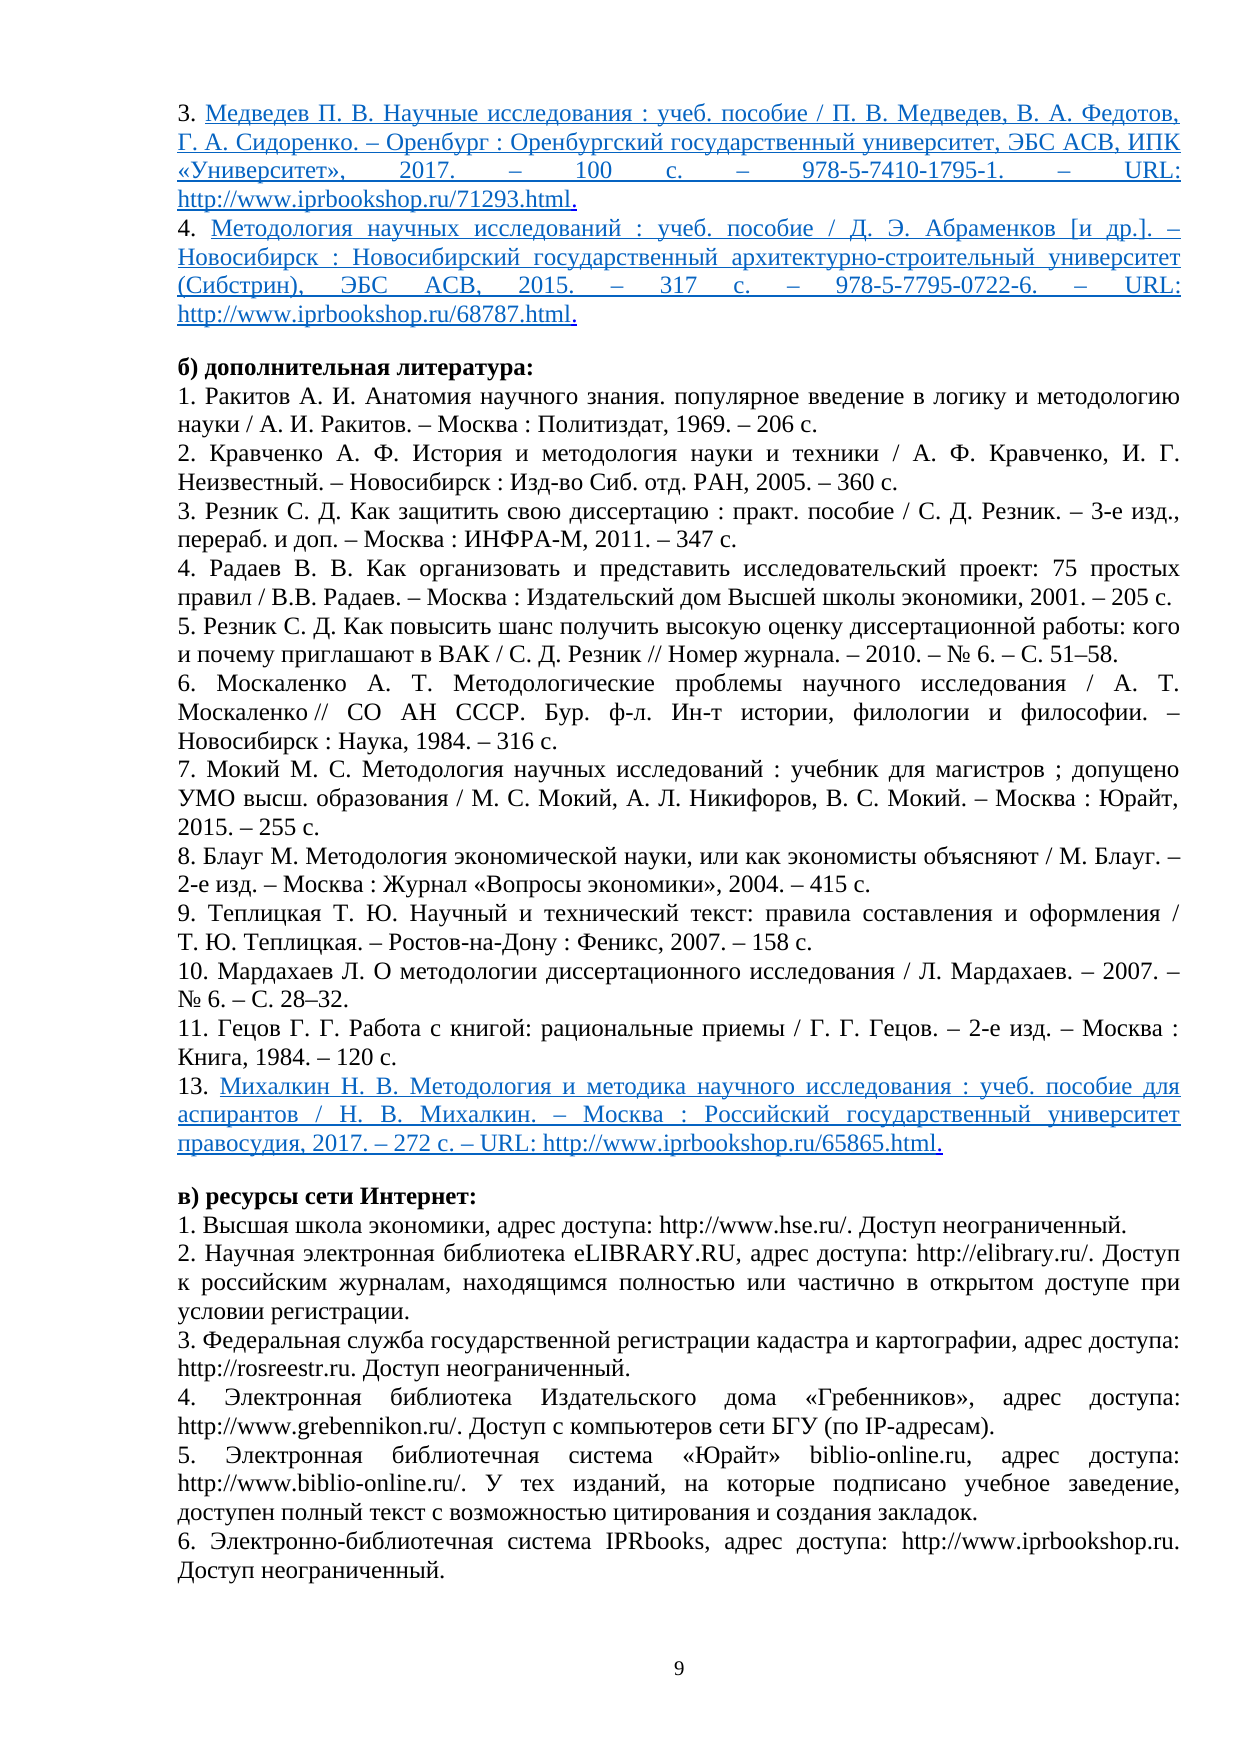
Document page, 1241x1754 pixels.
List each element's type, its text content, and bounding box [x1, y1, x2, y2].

text 3. Федеральная служба государственной регистрации кадастра и картографии, адрес доступа: http://rosreestr.ru. Доступ неограниченный. [177, 1325, 1181, 1382]
text 1. Высшая школа экономики, адрес доступа: http://www.hse.ru/. Доступ неограниченный. [177, 1210, 1181, 1238]
text 13. Михалкин Н. В. Методология и методика научного исследования : учеб. пособие для аспирантов / Н. В. Михалкин. – Москва : Российский государственный университет правосудия, 2017. – 272 c. – URL: http://www.iprbookshop.ru/65865.html. [177, 1125, 1181, 1157]
text 5. Резник С. Д. Как повысить шанс получить высокую оценку диссертационной работы: кого и почему приглашают в ВАК / С. Д. Резник // Номер журнала. – 2010. – № 6. – С. 51–58. [177, 611, 1181, 668]
text 2. Кравченко А. Ф. История и методология науки и техники / А. Ф. Кравченко, И. Г. Неизвестный. – Новосибирск : Изд-во Сиб. отд. РАН, 2005. – 360 с. [177, 438, 1181, 496]
text 6. Москаленко А. Т. Методологические проблемы научного исследования / А. Т. Москаленко // СО АН СССР. Бур. ф-л. Ин-т истории, филологии и философии. – Новосибирск : Наука, 1984. – 316 с. [177, 668, 1181, 754]
text 5. Электронная библиотечная система «Юрайт» biblio-online.ru, адрес доступа: http://www.biblio-online.ru/. У тех изданий, на которые подписано учебное заведение, доступен полный текст с возможностью цитирования и создания закладок. [177, 1440, 1181, 1526]
text 1. Ракитов А. И. Анатомия научного знания. популярное введение в логику и методологию науки / А. И. Ракитов. – Москва : Политиздат, 1969. – 206 с. [177, 381, 1181, 438]
text 3. Медведев П. В. Научные исследования : учеб. пособие / П. В. Медведев, В. А. Федотов, Г. А. Сидоренко. – Оренбург : Оренбургский государственный университет, ЭБС АСВ, ИПК «Университет», 2017. – 100 c. – 978-5-7410-1795-1. – URL: http://www.iprbookshop.ru/71293.html. [177, 98, 1181, 152]
text 11. Гецов Г. Г. Работа с книгой: рациональные приемы / Г. Г. Гецов. – 2-е изд. – Москва : Книга, 1984. – 120 с. [177, 1013, 1181, 1071]
text 3. Резник С. Д. Как защитить свою диссертацию : практ. пособие / С. Д. Резник. – 3-е изд., перераб. и доп. – Москва : ИНФРА-М, 2011. – 347 с. [177, 496, 1181, 553]
text 6. Электронно-библиотечная система IPRbooks, адрес доступа: http://www.iprbookshop.ru. Доступ неограниченный. [177, 1526, 1181, 1583]
text 4. Радаев В. В. Как организовать и представить исследовательский проект: 75 простых правил / В.В. Радаев. – Москва : Издательский дом Высшей школы экономики, 2001. – 205 с. [177, 553, 1181, 611]
text 4. Методология научных исследований : учеб. пособие / Д. Э. Абраменков [и др.]. – Новосибирск : Новосибирский государственный архитектурно-строительный университет (Сибстрин), ЭБС АСВ, 2015. – 317 c. – 978-5-7795-0722-6. – URL: http://www.iprbookshop.ru/68787.html. [177, 268, 1181, 295]
text 4. Электронная библиотека Издательского дома «Гребенников», адрес доступа: http://www.grebennikon.ru/. Доступ с компьютеров сети БГУ (по IP-адресам). [177, 1382, 1181, 1440]
text 4. Методология научных исследований : учеб. пособие / Д. Э. Абраменков [и др.]. – Новосибирск : Новосибирский государственный архитектурно-строительный университет (Сибстрин), ЭБС АСВ, 2015. – 317 c. – 978-5-7795-0722-6. – URL: http://www.iprbookshop.ru/68787.html. [177, 213, 1181, 267]
text 2. Научная электронная библиотека eLIBRARY.RU, адрес доступа: http://elibrary.ru/. Доступ к российским журналам, находящимся полностью или частично в открытом доступе при условии регистрации. [177, 1238, 1181, 1325]
text 7. Мокий М. С. Методология научных исследований : учебник для магистров ; допущено УМО высш. образования / М. С. Мокий, А. Л. Никифоров, В. С. Мокий. – Москва : Юрайт, 2015. – 255 с. [177, 754, 1181, 841]
text 10. Мардахаев Л. О методологии диссертационного исследования / Л. Мардахаев. – 2007. – № 6. – С. 28–32. [177, 956, 1181, 1013]
text б) дополнительная литература: [177, 352, 1181, 381]
text 3. Медведев П. В. Научные исследования : учеб. пособие / П. В. Медведев, В. А. Федотов, Г. А. Сидоренко. – Оренбург : Оренбургский государственный университет, ЭБС АСВ, ИПК «Университет», 2017. – 100 c. – 978-5-7410-1795-1. – URL: http://www.iprbookshop.ru/71293.html. [177, 182, 1181, 213]
text 9. Теплицкая Т. Ю. Научный и технический текст: правила составления и оформления / Т. Ю. Теплицкая. – Ростов-на-Дону : Феникс, 2007. – 158 с. [177, 898, 1181, 956]
text в) ресурсы сети Интернет: [177, 1181, 1181, 1210]
text 8. Блауг М. Методология экономической науки, или как экономисты объясняют / М. Блауг. –2-е изд. – Москва : Журнал «Вопросы экономики», 2004. – 415 с. [177, 841, 1181, 898]
text 3. Медведев П. В. Научные исследования : учеб. пособие / П. В. Медведев, В. А. Федотов, Г. А. Сидоренко. – Оренбург : Оренбургский государственный университет, ЭБС АСВ, ИПК «Университет», 2017. – 100 c. – 978-5-7410-1795-1. – URL: http://www.iprbookshop.ru/71293.html. [177, 153, 1181, 180]
text 4. Методология научных исследований : учеб. пособие / Д. Э. Абраменков [и др.]. – Новосибирск : Новосибирский государственный архитектурно-строительный университет (Сибстрин), ЭБС АСВ, 2015. – 317 c. – 978-5-7795-0722-6. – URL: http://www.iprbookshop.ru/68787.html. [177, 297, 1181, 328]
text 13. Михалкин Н. В. Методология и методика научного исследования : учеб. пособие для аспирантов / Н. В. Михалкин. – Москва : Российский государственный университет правосудия, 2017. – 272 c. – URL: http://www.iprbookshop.ru/65865.html. [177, 1071, 1181, 1124]
